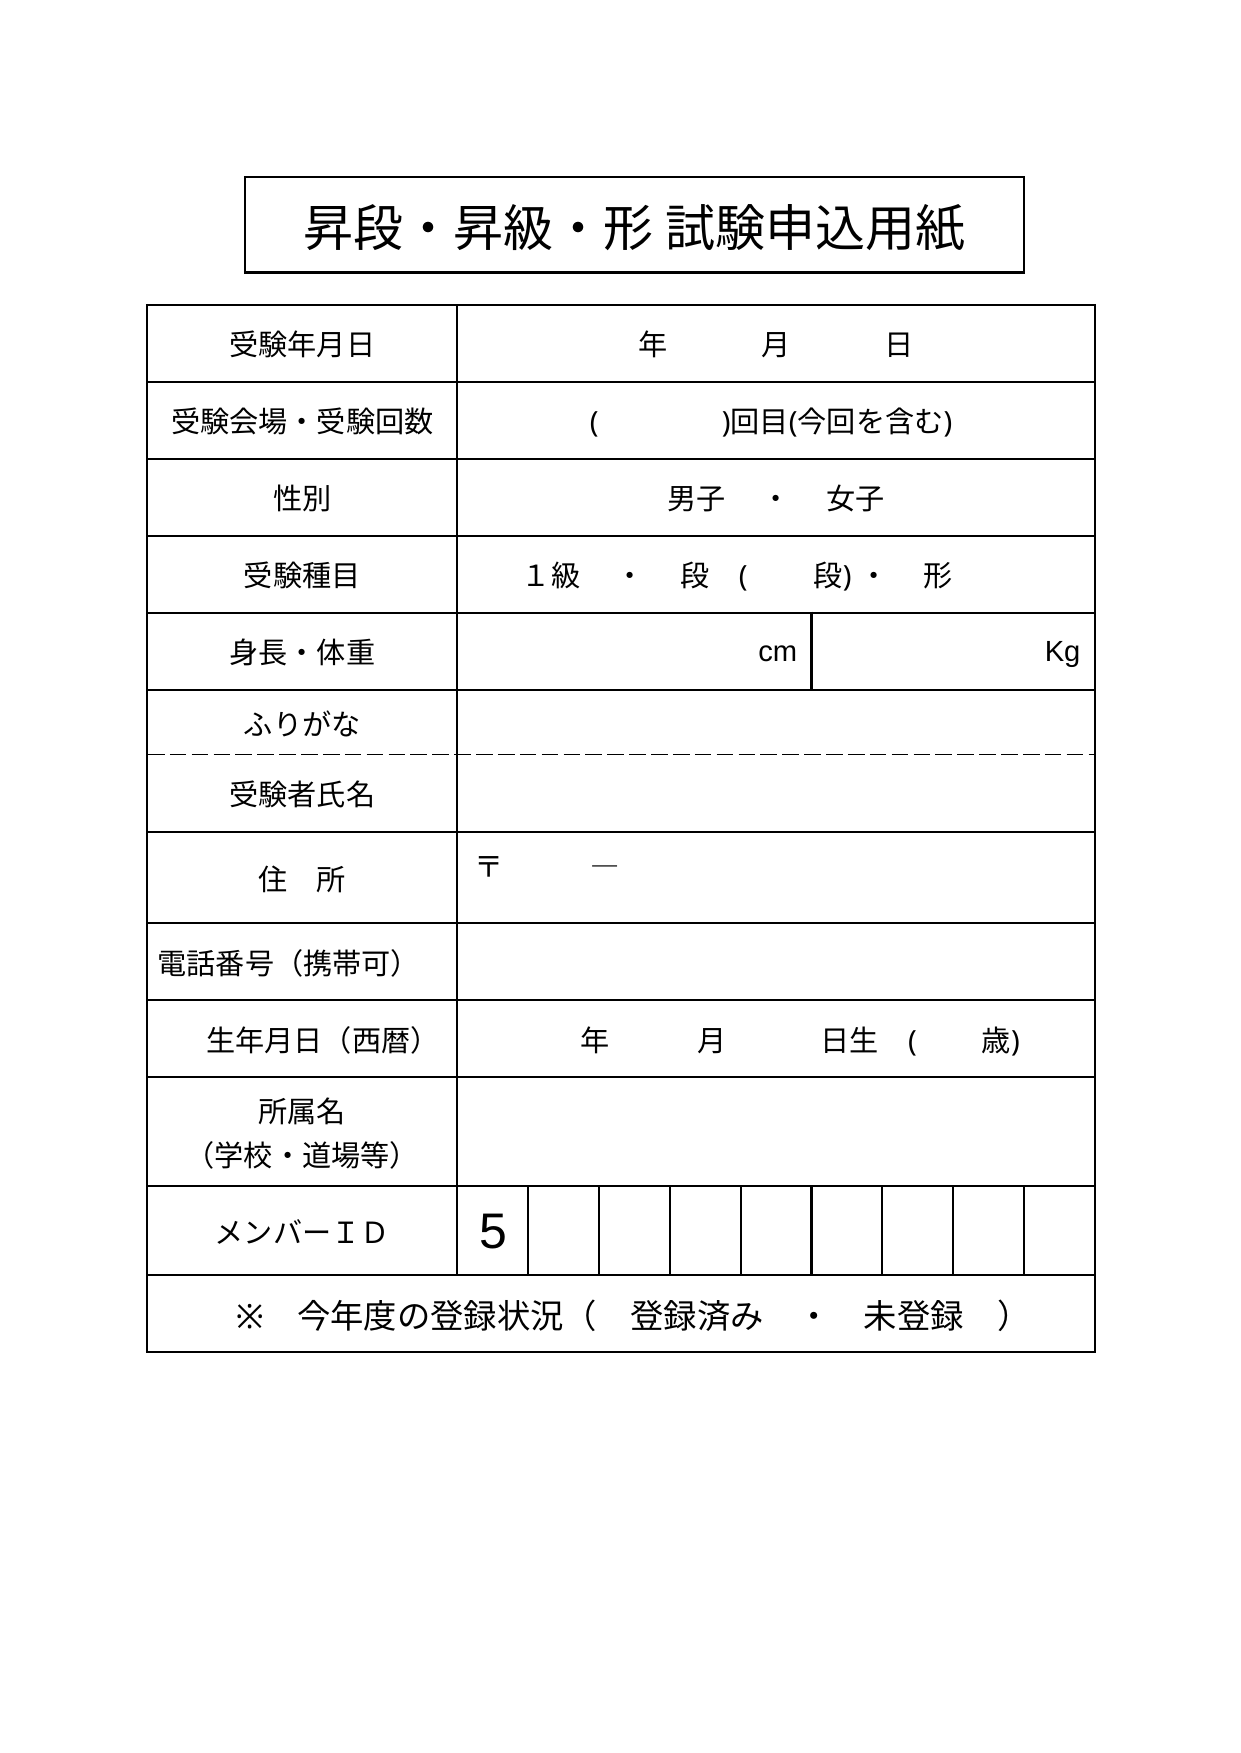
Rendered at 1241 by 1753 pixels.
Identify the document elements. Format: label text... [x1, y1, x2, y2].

table_cell 受験種目 [148, 537, 456, 612]
table_cell [458, 691, 1094, 754]
table_cell 所属名 （学校・道場等） [148, 1078, 456, 1185]
table_cell 電話番号（携帯可） [148, 924, 456, 999]
table_cell [671, 1187, 740, 1274]
table_cell 〒 ― [458, 833, 1094, 922]
table_cell ※ 今年度の登録状況（ 登録済み ・ 未登録 ） [148, 1276, 1094, 1351]
table_cell １級 ・ 段 ( 段) ・ 形 [458, 537, 1094, 612]
table_cell cm [458, 614, 810, 688]
table_cell 性別 [148, 460, 456, 534]
table_cell Kg [813, 614, 1094, 688]
table_cell [954, 1187, 1023, 1274]
table_cell 5 [458, 1187, 527, 1274]
table_cell [813, 1187, 881, 1274]
table_cell 生年月日（西暦） [148, 1001, 456, 1076]
table_header 年 月 日 [458, 306, 1094, 381]
table_cell 男子 ・ 女子 [458, 460, 1094, 534]
table_cell ( )回目(今回を含む) [458, 383, 1094, 458]
table_cell 住 所 [148, 833, 456, 922]
table_header 昇段・昇級・形 試験申込用紙 [246, 178, 1023, 271]
table_cell 受験者氏名 [148, 754, 456, 831]
table_cell 受験会場・受験回数 [148, 383, 456, 458]
table_header 受験年月日 [148, 306, 456, 381]
table_cell [600, 1187, 669, 1274]
table_cell [458, 754, 1094, 831]
table_cell [458, 1078, 1094, 1185]
table_cell [883, 1187, 952, 1274]
table_cell [1025, 1187, 1094, 1274]
table_cell メンバーＩＤ [148, 1187, 456, 1274]
table_cell 身長・体重 [148, 614, 456, 688]
table_cell 年 月 日生 ( 歳) [458, 1001, 1094, 1076]
table_cell [742, 1187, 810, 1274]
table_cell [458, 924, 1094, 999]
table_cell ふりがな [148, 691, 456, 754]
table_cell [529, 1187, 598, 1274]
